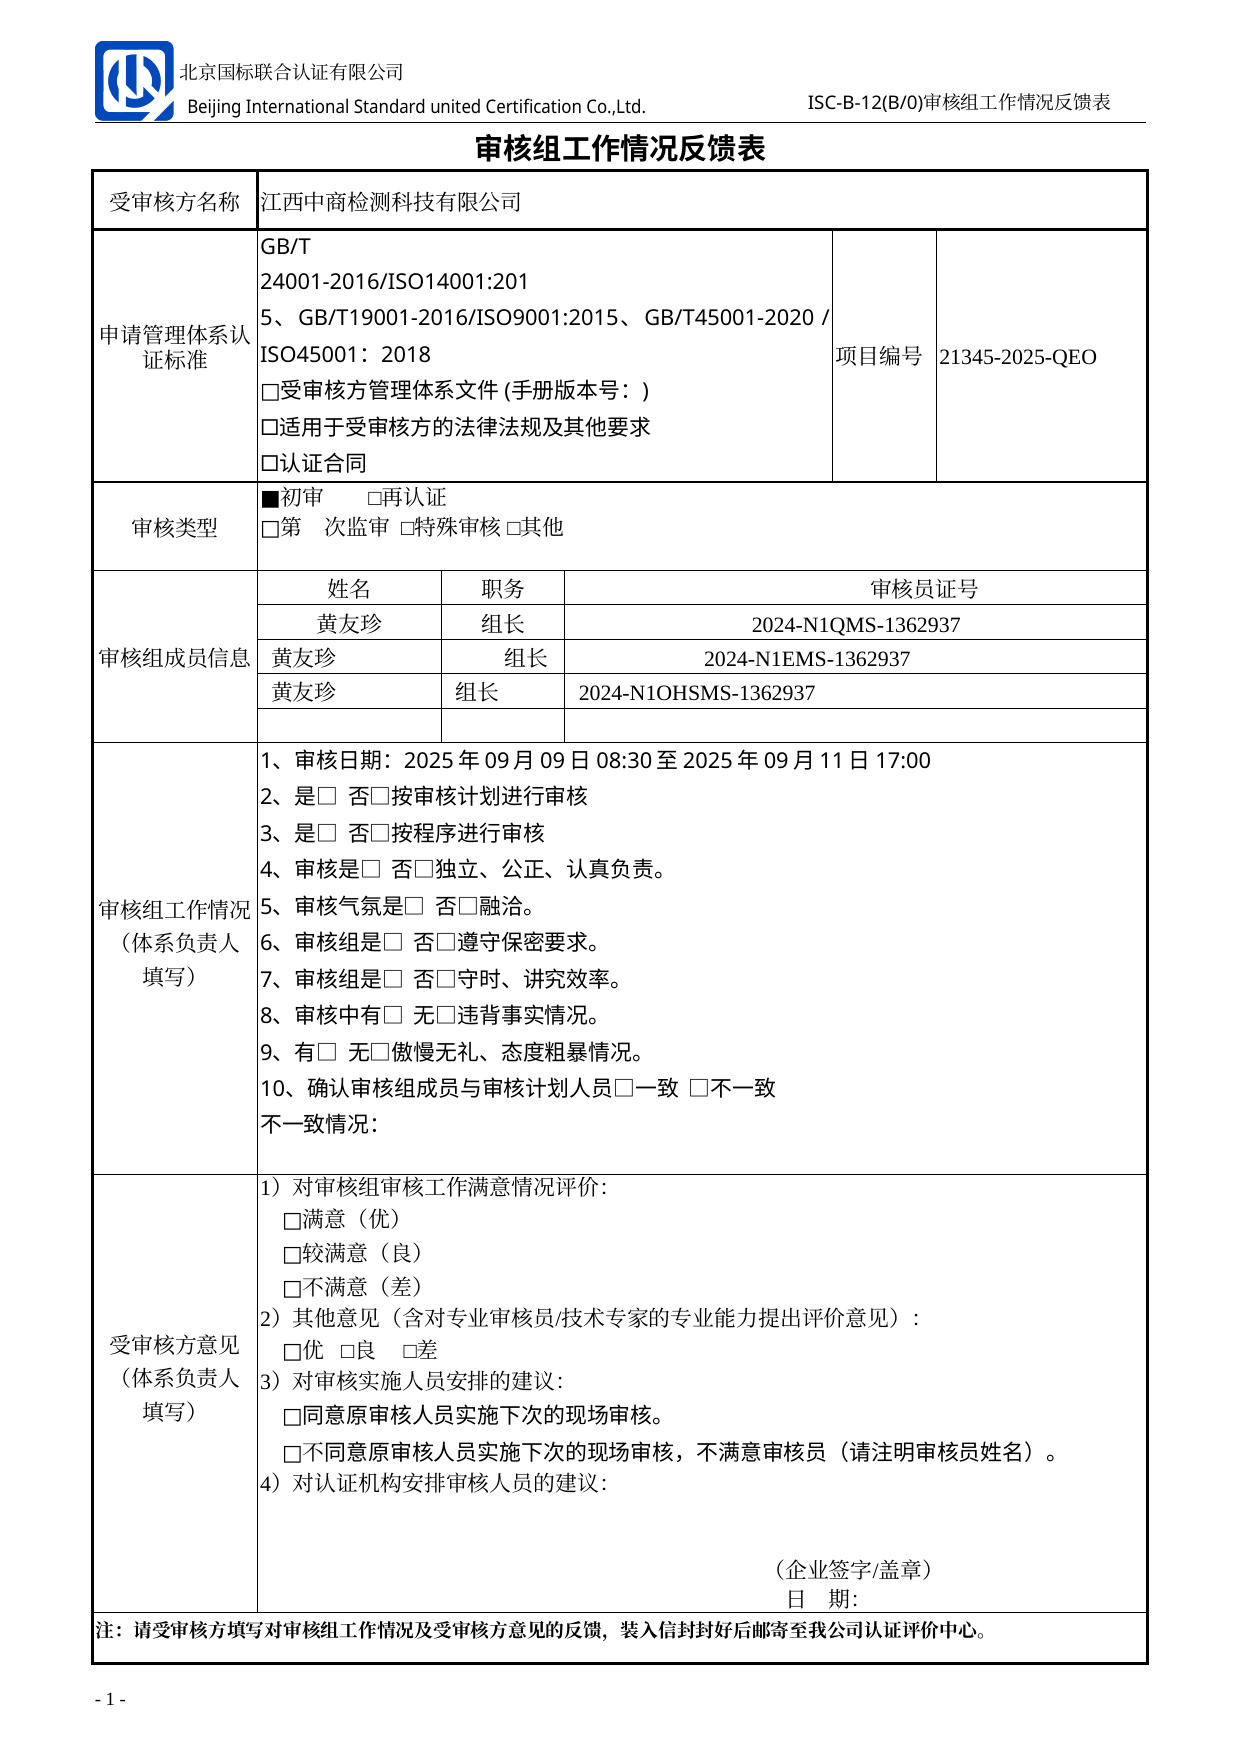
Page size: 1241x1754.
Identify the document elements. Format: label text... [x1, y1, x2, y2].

table_cell ■初审 □再认证 □第 次监审 □特殊审核 □其他 [258, 483, 1146, 570]
table_cell 审核类型 [94, 483, 257, 570]
table_header 江西中商检测科技有限公司 [259, 172, 1146, 228]
table_cell 21345-2025-QEO [937, 231, 1146, 481]
table_cell 审核员证号 [565, 571, 1146, 604]
table_cell 2024-N1OHSMS-1362937 [565, 674, 1146, 707]
table_cell 姓名 [258, 571, 441, 604]
table_cell 组长 [442, 605, 564, 639]
table_cell [258, 709, 441, 742]
table_cell 黄友珍 [258, 640, 441, 673]
table_cell 注：请受审核方填写对审核组工作情况及受审核方意见的反馈，装入信封封好后邮寄至我公司认证评价中心。 [94, 1613, 1146, 1662]
table_cell 职务 [442, 571, 564, 604]
table_cell [565, 709, 1146, 742]
table_cell 1）对审核组审核工作满意情况评价： □满意（优） □较满意（良） □不满意（差） 2）其他意见（含对专业审核员/技术专家的专业能力提出评价意见）： □优 □良 □差 3）对审核实施人员安排的建议： □同意原审核人员实施下次的现场审核。 □不同意原审核人员实施下次的现场审核，不满意审核员（请注明审核员姓名）。 4）对认证机构安排审核人员的建议： （企业签字/盖章） 日 期： [258, 1175, 1146, 1612]
table_cell 黄友珍 [258, 605, 441, 639]
table_cell 组长 [442, 674, 564, 707]
table_cell [442, 709, 564, 742]
table_cell 1、审核日期：2025年09月09日 08:30至2025年09月11日 17:00 2、是□ 否□按审核计划进行审核 3、是□ 否□按程序进行审核 4、审核是□ 否□独立、公正、认真负责。 5、审核气氛是□ 否□融洽。 6、审核组是□ 否□遵守保密要求。 7、审核组是□ 否□守时、讲究效率。 8、审核中有□ 无□违背事实情况。 9、有□ 无□傲慢无礼、态度粗暴情况。 10、确认审核组成员与审核计划人员□一致 □不一致 不一致情况： [258, 743, 1146, 1174]
table_cell 受审核方意见（体系负责人 填写） [94, 1175, 257, 1612]
table_cell 申请管理体系认证标准 [94, 231, 257, 481]
table_cell GB/T 24001-2016/ISO14001:2015、GB/T19001-2016/ISO9001:2015、GB/T45001-2020 / ISO45001：2018 □受审核方管理体系文件 (手册版本号：) 适用于受审核方的法律法规及其他要求 认证合同 [258, 231, 832, 481]
table_cell 项目编号 [833, 231, 936, 481]
table_cell 审核组成员信息 [94, 571, 257, 742]
picture [95, 41, 174, 121]
table_cell 2024-N1EMS-1362937 [565, 640, 1146, 673]
table_cell 黄友珍 [258, 674, 441, 707]
table_header 受审核方名称 [94, 172, 256, 228]
table_cell 审核组工作情况（体系负责人 填写） [94, 743, 257, 1174]
text 审核组工作情况反馈表 [94, 123, 1146, 169]
table_cell 组长 [442, 640, 564, 673]
table_cell 2024-N1QMS-1362937 [565, 605, 1146, 639]
